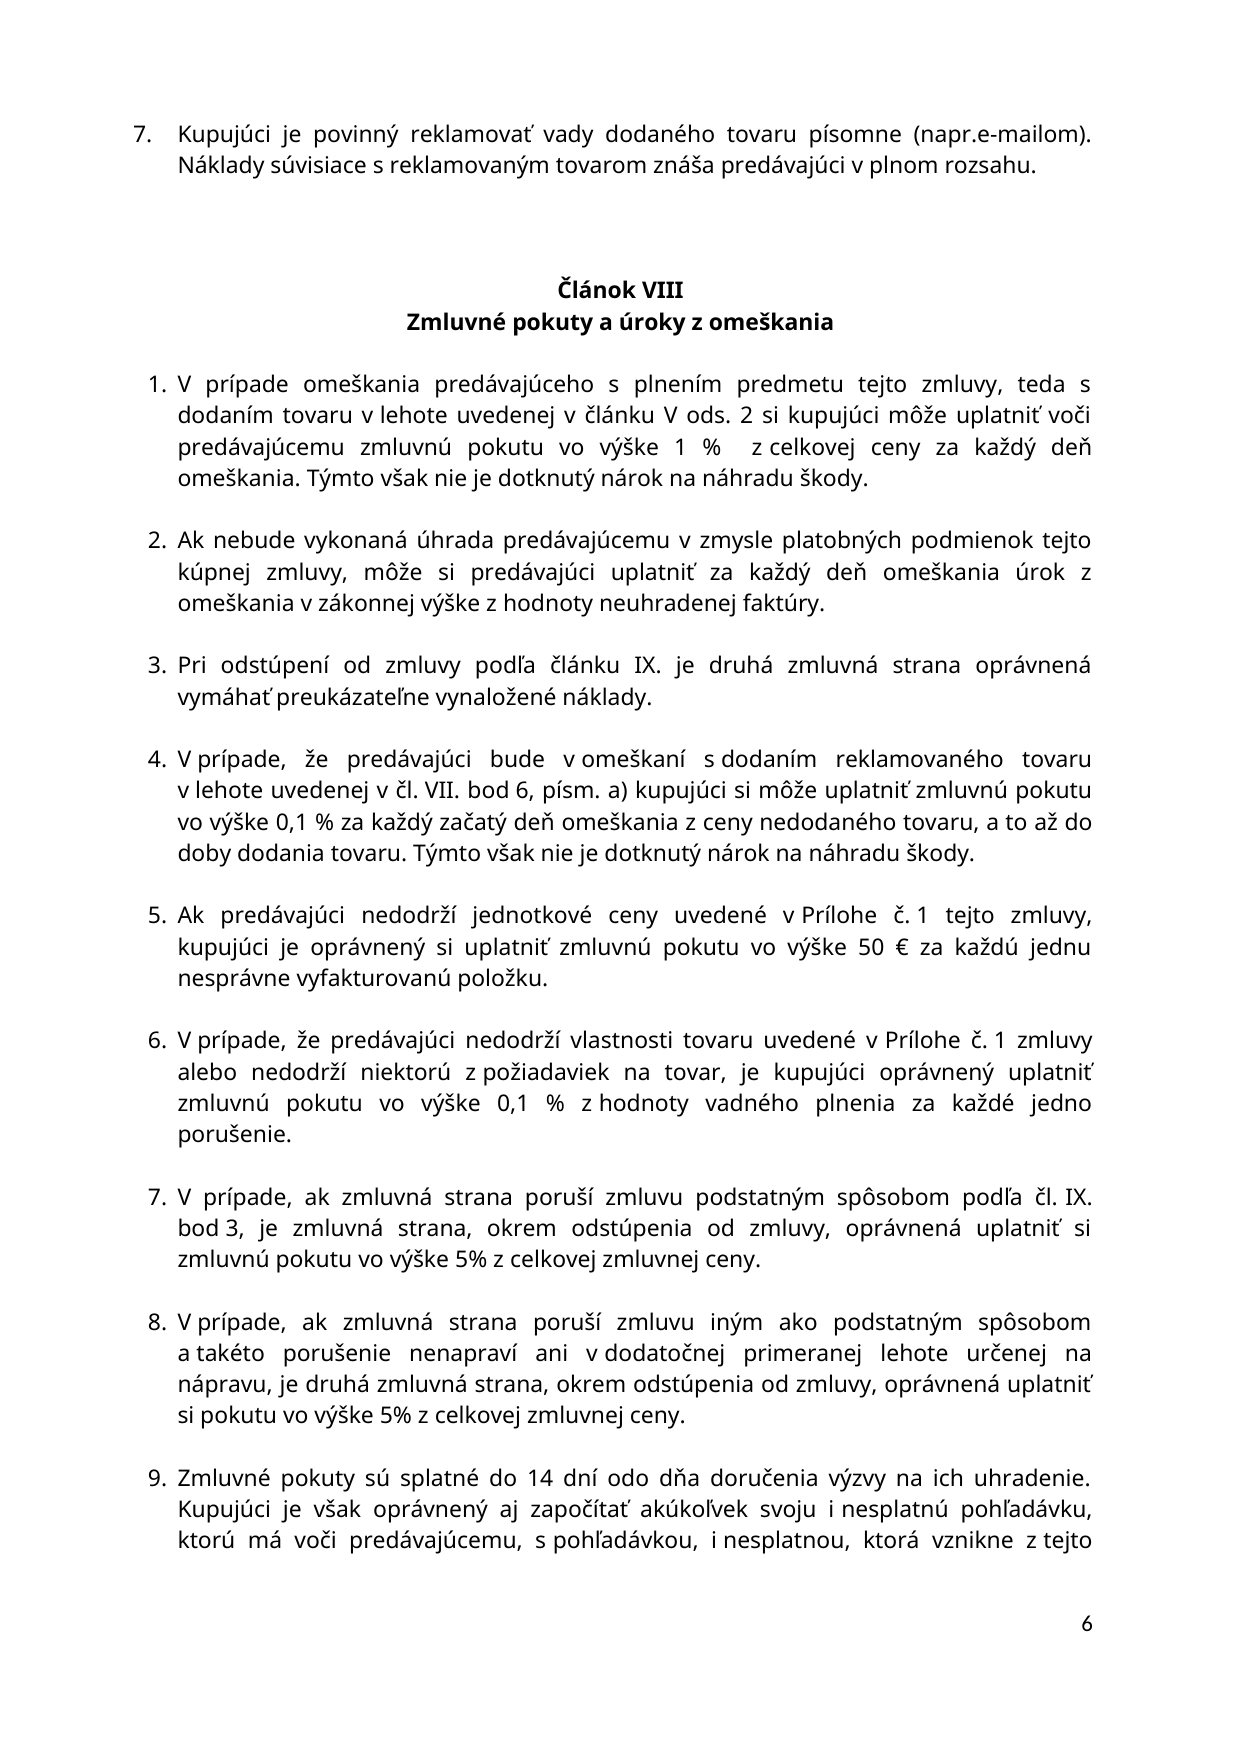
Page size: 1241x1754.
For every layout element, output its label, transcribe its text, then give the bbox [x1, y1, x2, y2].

list Ak nebude vykonaná úhrada predávajúcemu v zmysle platobných podmienok tejto kúpnej zmluvy, môže si predávajúci uplatniť za každý deň omeškania úrok z omeškania v zákonnej výške z hodnoty neuhradenej faktúry. [148, 524, 1092, 618]
list Kupujúci je povinný reklamovať vady dodaného tovaru písomne (napr.e-mailom). Náklady súvisiace s reklamovaným tovarom znáša predávajúci v plnom rozsahu. [133, 118, 1092, 181]
list V prípade, že predávajúci nedodrží vlastnosti tovaru uvedené v Prílohe č. 1 zmluvy alebo nedodrží niektorú z požiadaviek na tovar, je kupujúci oprávnený uplatniť zmluvnú pokutu vo výške 0,1 % z hodnoty vadného plnenia za každé jedno porušenie. [148, 1024, 1092, 1149]
list Ak predávajúci nedodrží jednotkové ceny uvedené v Prílohe č. 1 tejto zmluvy, kupujúci je oprávnený si uplatniť zmluvnú pokutu vo výške 50 € za každú jednu nesprávne vyfakturovanú položku. [148, 899, 1092, 993]
text Článok VIII [148, 274, 1092, 306]
list V prípade, ak zmluvná strana poruší zmluvu podstatným spôsobom podľa čl. IX. bod 3, je zmluvná strana, okrem odstúpenia od zmluvy, oprávnená uplatniť si zmluvnú pokutu vo výške 5% z celkovej zmluvnej ceny. [148, 1181, 1092, 1274]
list Pri odstúpení od zmluvy podľa článku IX. je druhá zmluvná strana oprávnená vymáhať preukázateľne vynaložené náklady. [148, 649, 1092, 712]
list V prípade, že predávajúci bude v omeškaní s dodaním reklamovaného tovaru v lehote uvedenej v čl. VII. bod 6, písm. a) kupujúci si môže uplatniť zmluvnú pokutu vo výške 0,1 % za každý začatý deň omeškania z ceny nedodaného tovaru, a to až do doby dodania tovaru. Týmto však nie je dotknutý nárok na náhradu škody. [148, 743, 1092, 868]
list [148, 1462, 1092, 1556]
list V prípade, ak zmluvná strana poruší zmluvu iným ako podstatným spôsobom a takéto porušenie nenapraví ani v dodatočnej primeranej lehote určenej na nápravu, je druhá zmluvná strana, okrem odstúpenia od zmluvy, oprávnená uplatniť si pokutu vo výške 5% z celkovej zmluvnej ceny. [148, 1306, 1092, 1431]
text Zmluvné pokuty a úroky z omeškania [148, 306, 1092, 337]
list V prípade omeškania predávajúceho s plnením predmetu tejto zmluvy, teda s dodaním tovaru v lehote uvedenej v článku V ods. 2 si kupujúci môže uplatniť voči predávajúcemu zmluvnú pokutu vo výške 1 % z celkovej ceny za každý deň omeškania. Týmto však nie je dotknutý nárok na náhradu škody. [148, 368, 1092, 493]
